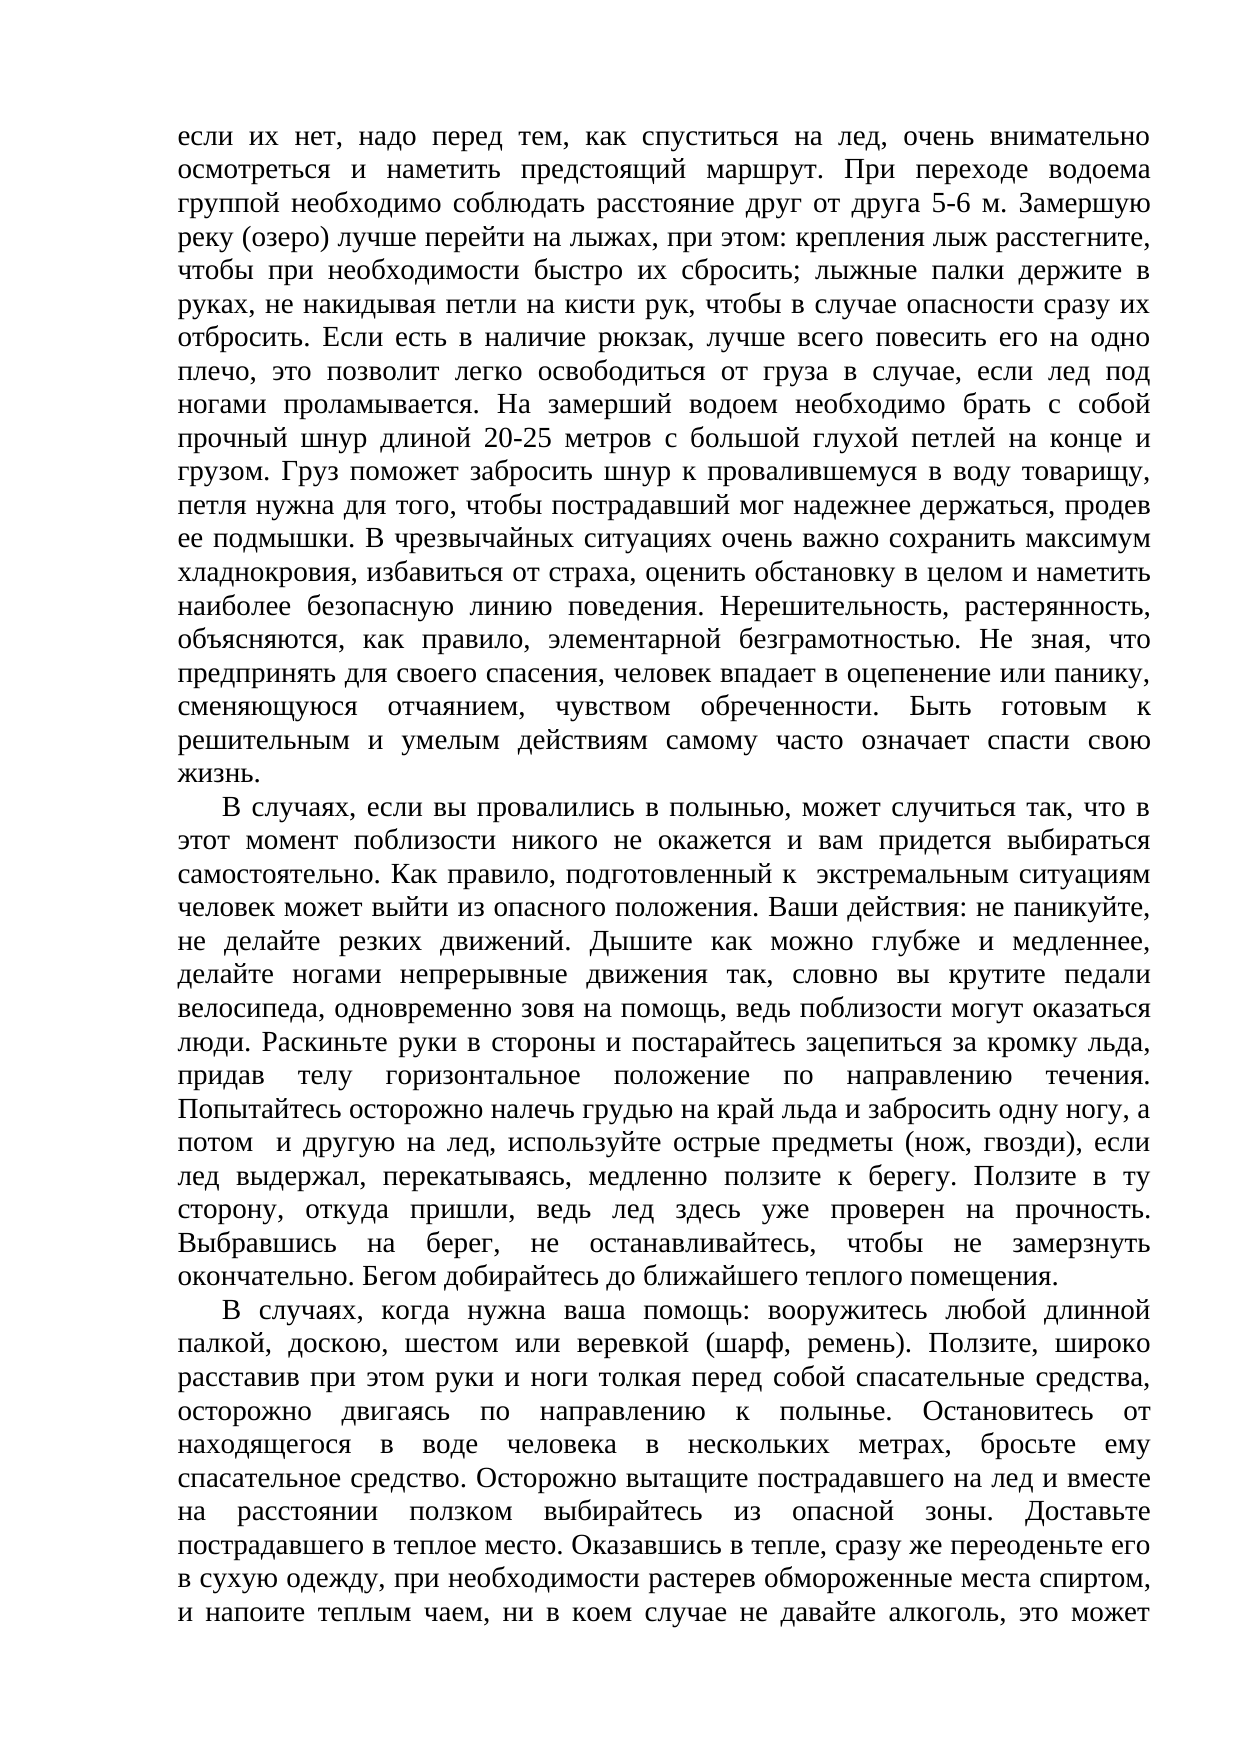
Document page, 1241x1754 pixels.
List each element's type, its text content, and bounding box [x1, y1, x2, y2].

text В случаях, если вы провалились в полынью, может случиться так, что в этот момент поблизости никого не окажется и вам придется выбираться самостоятельно. Как правило, подготовленный к экстремальным ситуациям человек может выйти из опасного положения. Ваши действия: не паникуйте, не делайте резких движений. Дышите как можно глубже и медленнее, делайте ногами непрерывные движения так, словно вы крутите педали велосипеда, одновременно зовя на помощь, ведь поблизости могут оказаться люди. Раскиньте руки в стороны и постарайтесь зацепиться за кромку льда, придав телу горизонтальное положение по направлению течения. Попытайтесь осторожно налечь грудью на край льда и забросить одну ногу, а потом и другую на лед, используйте острые предметы (нож, гвозди), если лед выдержал, перекатываясь, медленно ползите к берегу. Ползите в ту сторону, откуда пришли, ведь лед здесь уже проверен на прочность. Выбравшись на берег, не останавливайтесь, чтобы не замерзнуть окончательно. Бегом добирайтесь до ближайшего теплого помещения. [177, 789, 1152, 1292]
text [177, 1292, 1152, 1627]
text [177, 118, 1152, 789]
